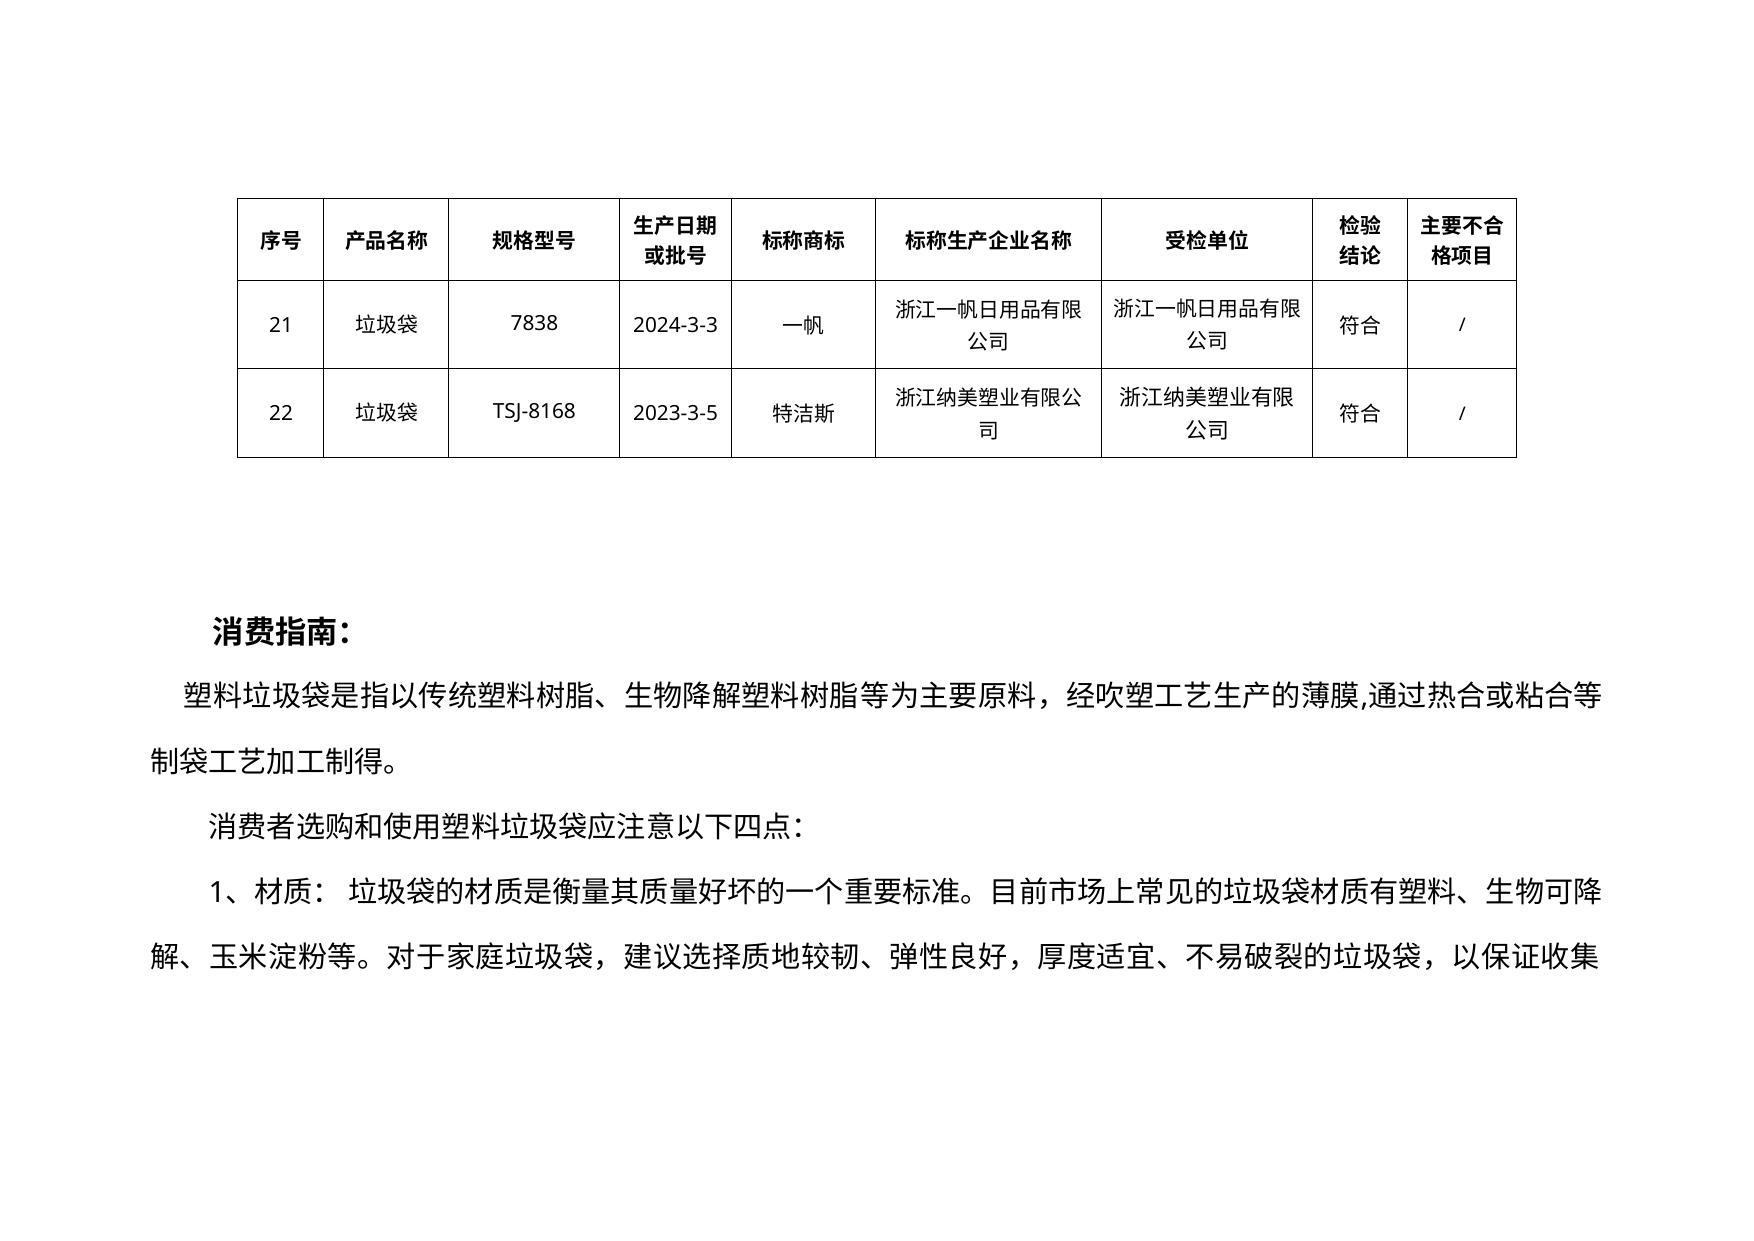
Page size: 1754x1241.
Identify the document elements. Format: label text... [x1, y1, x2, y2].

table_cell / [1408, 281, 1516, 368]
table_cell 2023-3-5 [620, 369, 731, 457]
table_cell 符合 [1313, 369, 1407, 457]
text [150, 857, 1604, 987]
table_cell 浙江纳美塑业有限公司 [876, 369, 1101, 457]
table_cell 一帆 [732, 281, 875, 368]
table_cell 21 [238, 281, 323, 368]
table_header 检验 结论 [1313, 199, 1407, 279]
table_cell 7838 [449, 281, 619, 368]
text 消费者选购和使用塑料垃圾袋应注意以下四点： [150, 792, 1604, 857]
table_cell 22 [238, 369, 323, 457]
table_header 产品名称 [324, 199, 448, 279]
table_header 生产日期 或批号 [620, 199, 731, 279]
table_header 规格型号 [449, 199, 619, 279]
table_header 序号 [238, 199, 323, 279]
table_cell 特洁斯 [732, 369, 875, 457]
table_cell 垃圾袋 [324, 281, 448, 368]
table_cell TSJ-8168 [449, 369, 619, 457]
table_cell 2024-3-3 [620, 281, 731, 368]
table_cell 符合 [1313, 281, 1407, 368]
table_header 主要不合格项目 [1408, 199, 1516, 279]
text 消费指南： 塑料垃圾袋是指以传统塑料树脂、生物降解塑料树脂等为主要原料，经吹塑工艺生产的薄膜,通过热合或粘合等制袋工艺加工制得。 [150, 597, 1604, 792]
table_header 受检单位 [1102, 199, 1312, 279]
table_header 标称商标 [732, 199, 875, 279]
table_cell 垃圾袋 [324, 369, 448, 457]
table_header 标称生产企业名称 [876, 199, 1101, 279]
table_cell 浙江纳美塑业有限公司 [1102, 369, 1312, 457]
table_cell / [1408, 369, 1516, 457]
table_cell 浙江一帆日用品有限公司 [1102, 281, 1312, 368]
table_cell 浙江一帆日用品有限公司 [876, 281, 1101, 368]
